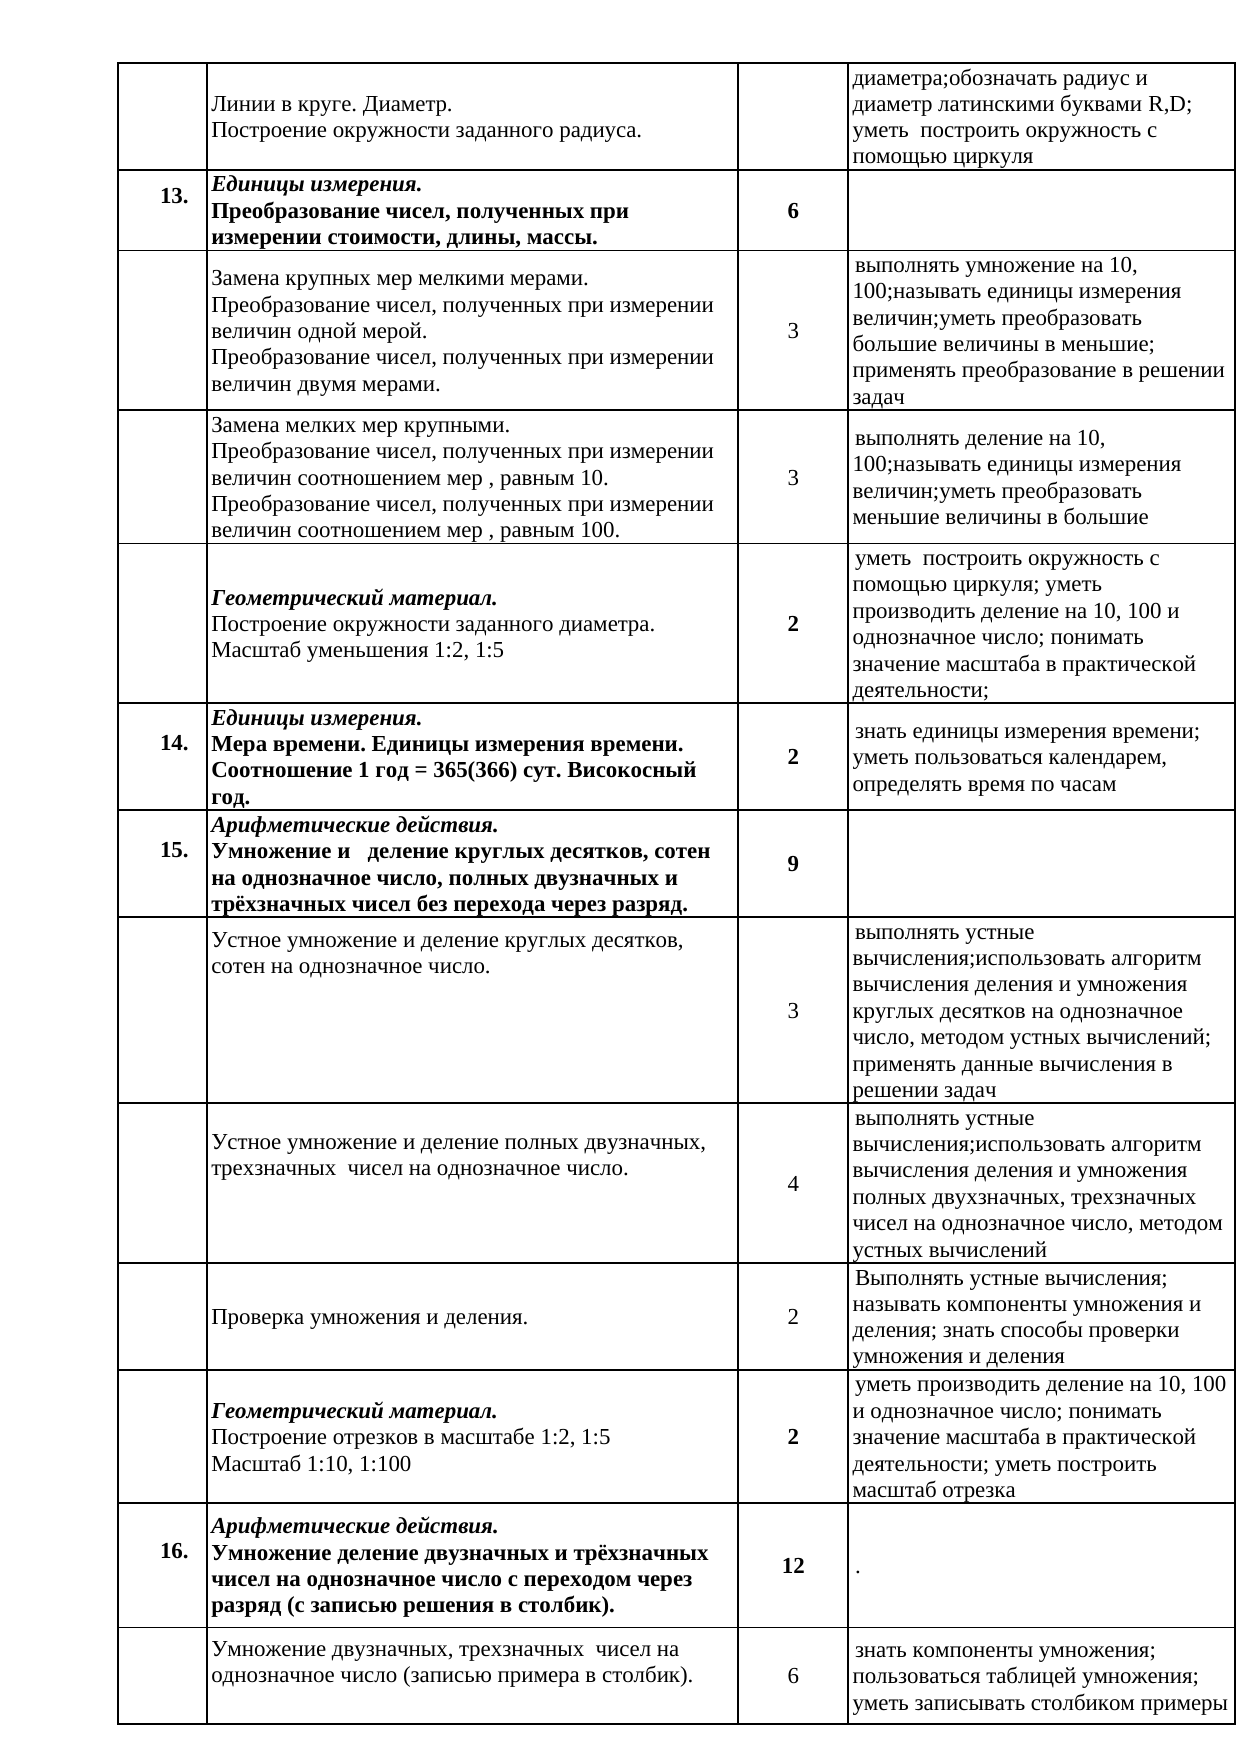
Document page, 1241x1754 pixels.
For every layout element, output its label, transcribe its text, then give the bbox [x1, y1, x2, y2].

table_cell [119, 411, 206, 543]
table_cell 3 [739, 411, 847, 543]
table_cell Геометрический материал. Построение отрезков в масштабе 1:2, 1:5 Масштаб 1:10, 1:100 [208, 1371, 737, 1502]
table_cell знать единицы измерения времени; уметь пользоваться календарем, определять время по часам [849, 704, 1234, 809]
table_cell Проверка умножения и деления. [208, 1264, 737, 1369]
table_cell [119, 544, 206, 702]
table_cell 6 [739, 1628, 847, 1723]
table_cell 12 [739, 1504, 847, 1626]
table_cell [208, 64, 737, 169]
table_cell . [849, 1504, 1234, 1626]
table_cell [208, 1628, 737, 1723]
table_cell Устное умножение и деление круглых десятков, сотен на однозначное число. [208, 918, 737, 1102]
table_cell [119, 1371, 206, 1502]
table_cell 6 [739, 171, 847, 249]
table_cell 13. [119, 171, 206, 249]
table_cell [119, 251, 206, 409]
table_cell 4 [739, 1104, 847, 1262]
table_cell 2 [739, 1264, 847, 1369]
table_cell 2 [739, 1371, 847, 1502]
table_cell [119, 64, 206, 169]
table_cell [119, 918, 206, 1102]
table_cell 2 [739, 64, 847, 169]
table_cell Замена крупных мер мелкими мерами. Преобразование чисел, полученных при измерении величин одной мерой. Преобразование чисел, полученных при измерении величин двумя мерами. [208, 251, 737, 409]
table_cell знать компоненты умножения; пользоваться таблицей умножения; уметь записывать столбиком примеры умножения; знать алгоритм решения столбиком [849, 1628, 1234, 1723]
table_cell 3 [739, 251, 847, 409]
table_cell Геометрический материал. Построение окружности заданного диаметра. Масштаб уменьшения 1:2, 1:5 [208, 544, 737, 702]
table_cell 14. [119, 704, 206, 809]
table_cell [119, 1628, 206, 1723]
table_cell [119, 1264, 206, 1369]
table_cell Замена мелких мер крупными. Преобразование чисел, полученных при измерении величин соотношением мер , равным 10. Преобразование чисел, полученных при измерении величин соотношением мер , равным 100. [208, 411, 737, 543]
table_cell 2 [739, 544, 847, 702]
table_cell Устное умножение и деление полных двузначных, трехзначных чисел на однозначное число. [208, 1104, 737, 1262]
table_cell 2 [739, 704, 847, 809]
table_cell Арифметические действия. Умножение деление двузначных и трёхзначных чисел на однозначное число с переходом через разряд (с записью решения в столбик). [208, 1504, 737, 1626]
table_cell [849, 171, 1234, 249]
table_cell 9 [739, 811, 847, 916]
table_cell [849, 811, 1234, 916]
table_cell выполнять деление на 10, 100;называть единицы измерения величин;уметь преобразовать меньшие величины в большие [849, 411, 1234, 543]
table_cell Единицы измерения. Преобразование чисел, полученных при измерении стоимости, длины, массы. [208, 171, 737, 249]
table_cell 3 [739, 918, 847, 1102]
table_cell 15. [119, 811, 206, 916]
table_cell Единицы измерения. Мера времени. Единицы измерения времени. Соотношение 1 год = 365(366) сут. Високосный год. [208, 704, 737, 809]
table_cell 16. [119, 1504, 206, 1626]
table_cell [119, 1104, 206, 1262]
